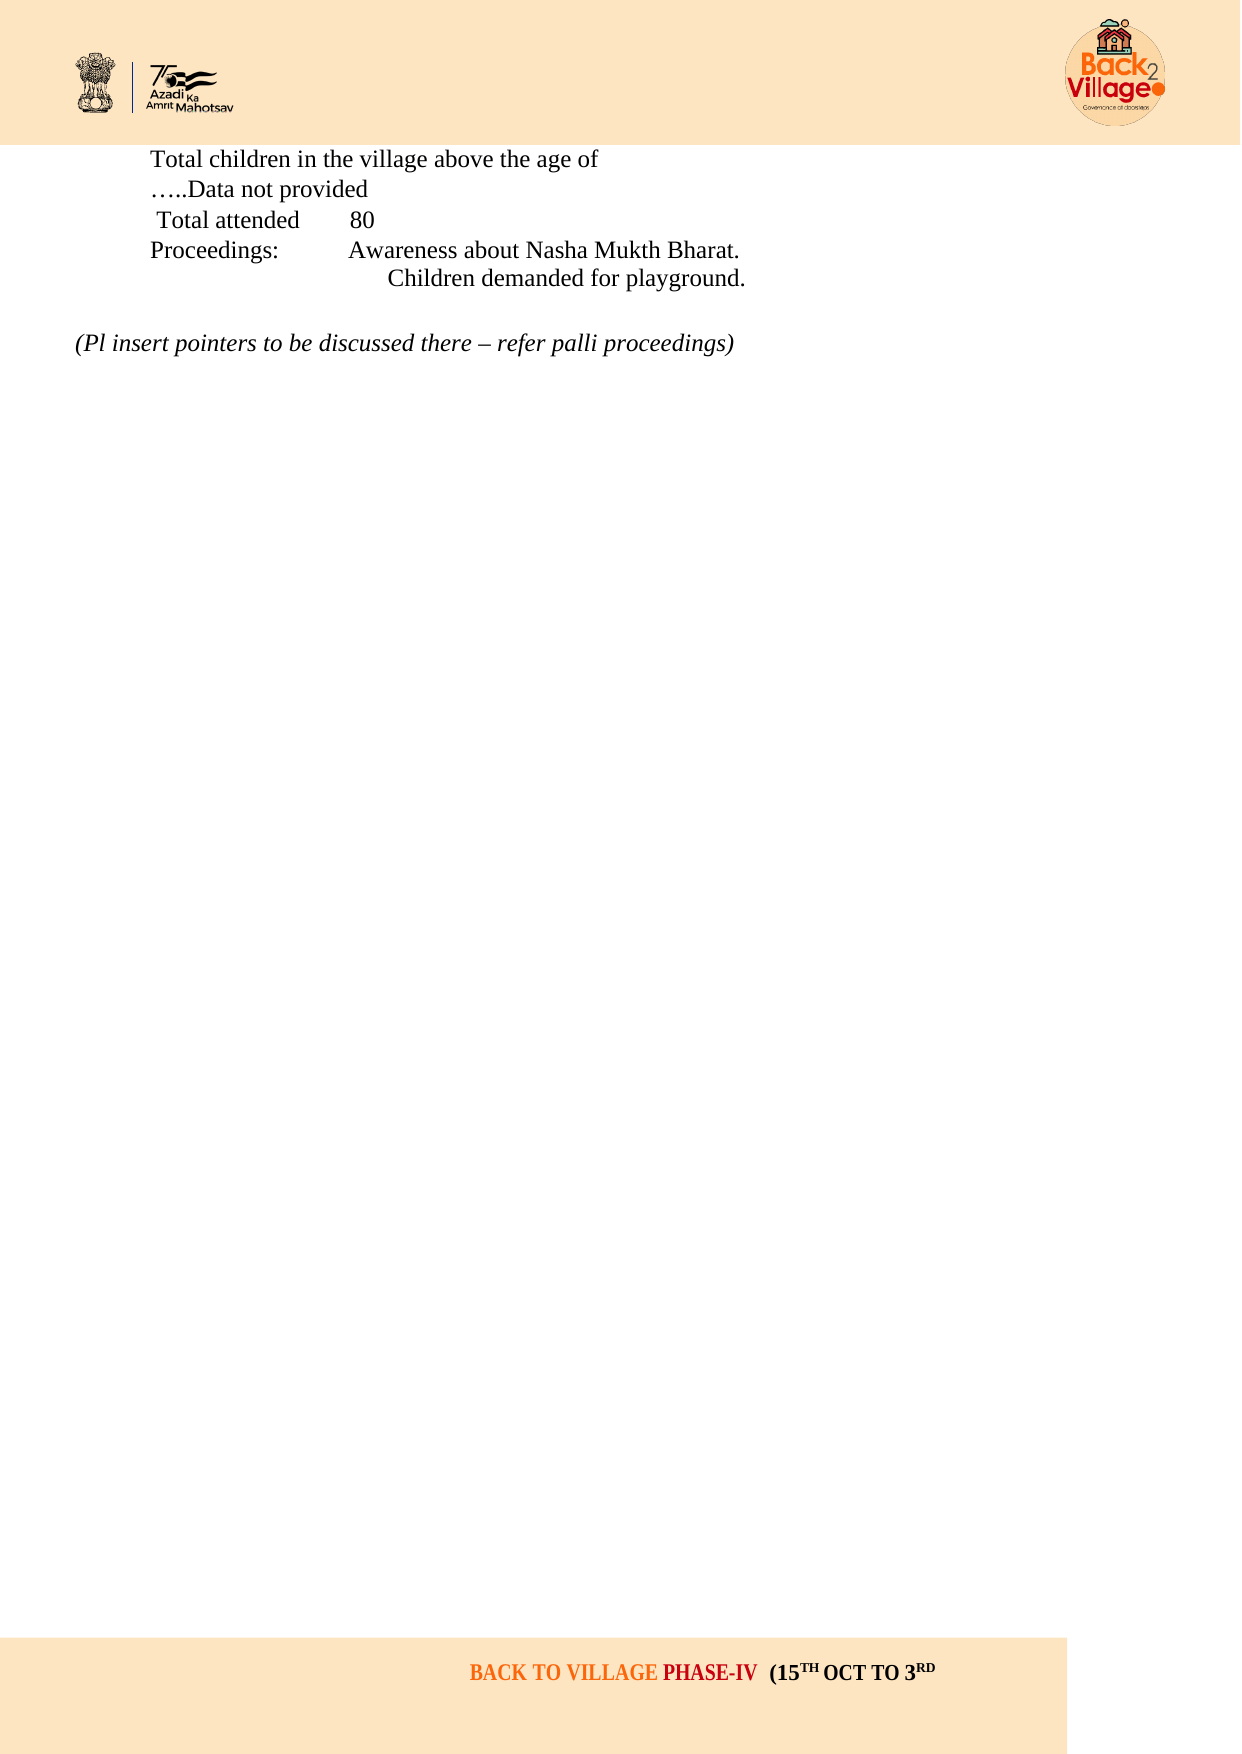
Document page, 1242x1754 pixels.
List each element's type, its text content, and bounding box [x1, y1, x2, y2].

picture [143, 60, 235, 115]
text (Pl insert pointers to be discussed there – refer palli proceedings) [75, 328, 1242, 357]
picture [73, 50, 118, 115]
text Total attended 80 [150, 205, 656, 233]
text Total children in the village above the age of …..Data not provided [150, 144, 656, 202]
text Proceedings: Awareness about Nasha Mukth Bharat. [150, 235, 1242, 263]
picture [1063, 17, 1166, 126]
text Children demanded for playground. [150, 263, 1242, 292]
